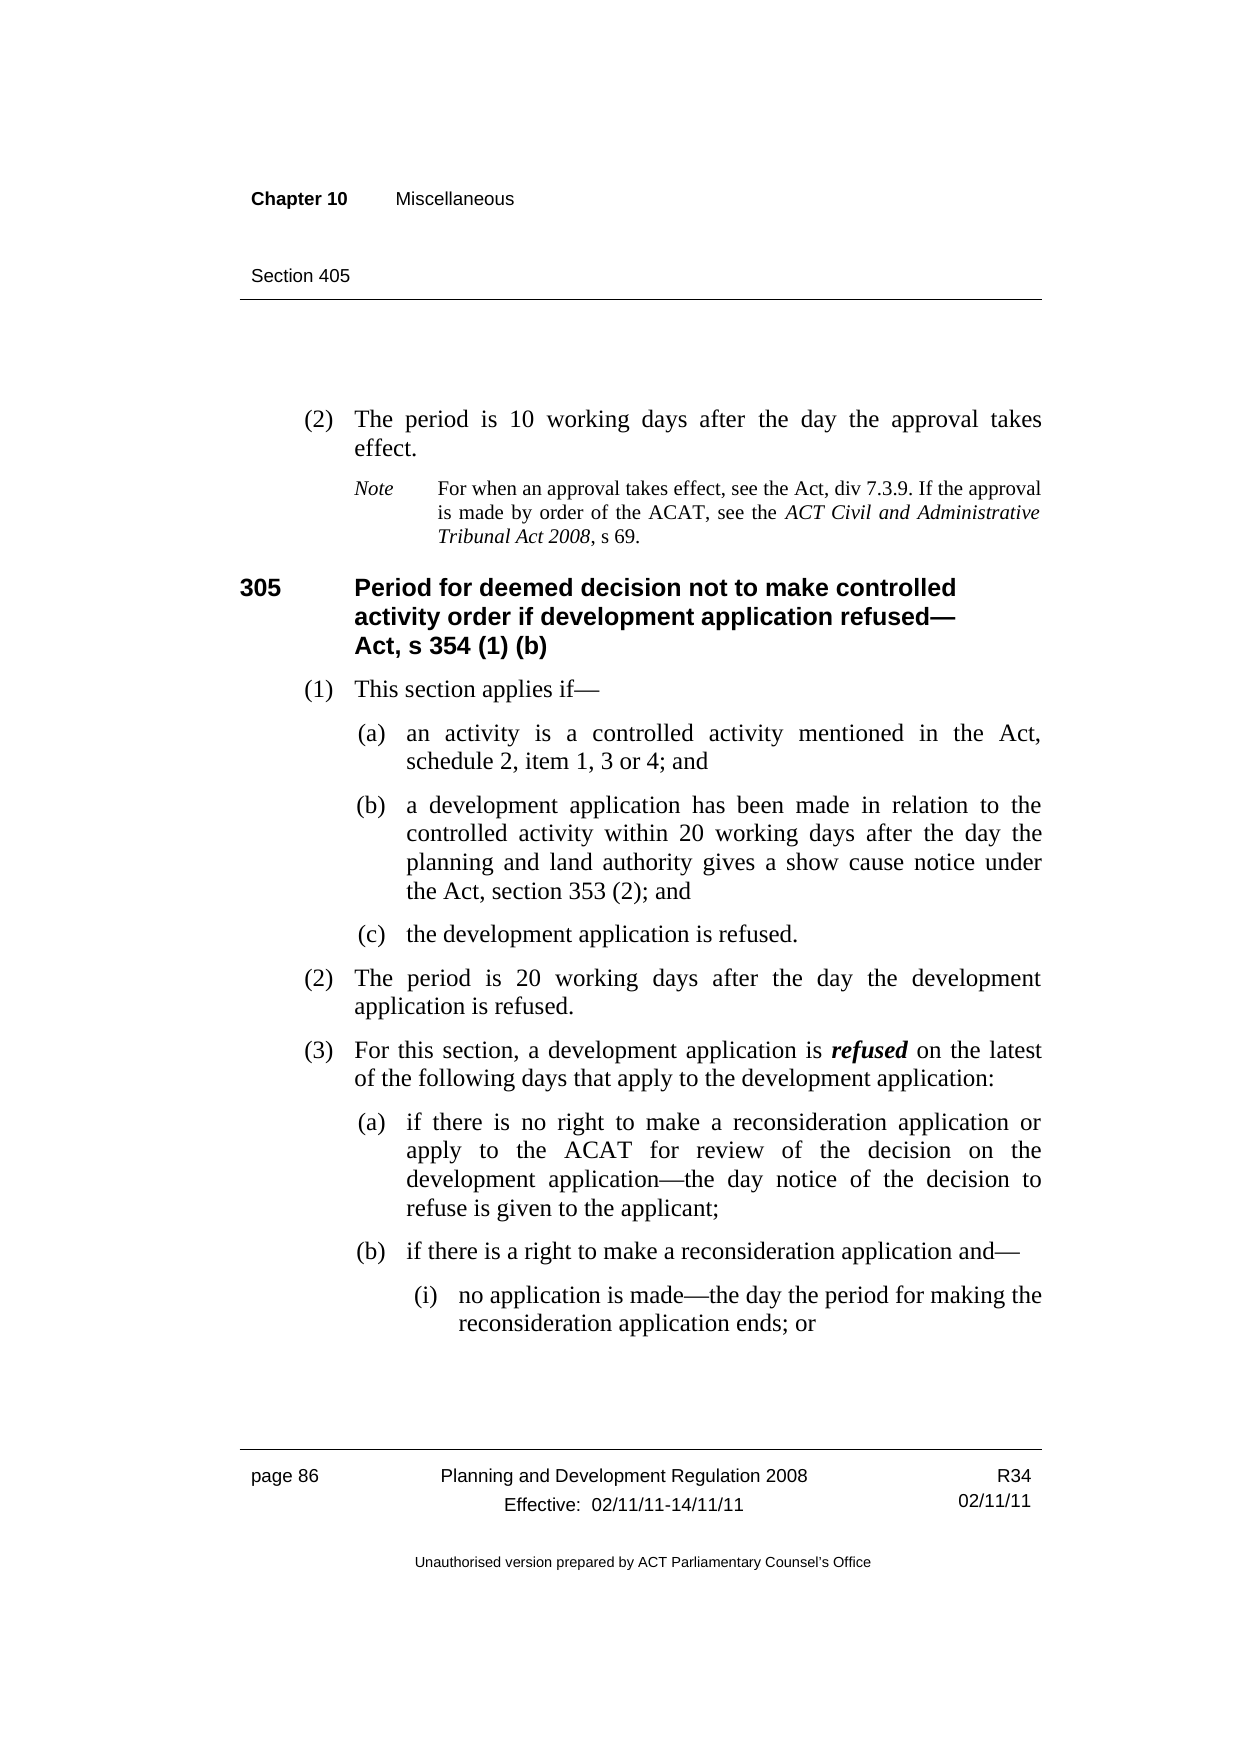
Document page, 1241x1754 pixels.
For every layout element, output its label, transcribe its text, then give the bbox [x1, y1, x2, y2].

text (b) a development application has been made in relation to the controlled activity within 20 working days after the day the planning and land authority gives a show cause notice under the Act, section 353 (2); and [239, 790, 1042, 905]
text (2) The period is 20 working days after the day the development application is refused. [239, 963, 1042, 1020]
text (2) The period is 10 working days after the day the approval takes effect. [239, 404, 1042, 462]
text (a) an activity is a controlled activity mentioned in the Act, schedule 2, item 1, 3 or 4; and [239, 718, 1042, 775]
text (3) For this section, a development application is refused on the latest of the following days that apply to the development application: [239, 1035, 1042, 1092]
text (a) if there is no right to make a reconsideration application or apply to the ACAT for review of the decision on the development application—the day notice of the decision to refuse is given to the applicant; [239, 1107, 1042, 1222]
text Note For when an approval takes effect, see the Act, div 7.3.9. If the approval is made by order of the ACAT, see the ACT Civil and Administrative Tribunal Act 2008, s 69. [354, 476, 1042, 548]
text (i) no application is made—the day the period for making the reconsideration application ends; or [239, 1280, 1042, 1337]
text (c) the development application is refused. [239, 919, 1042, 948]
text (1) This section applies if— [239, 674, 1042, 703]
text 305 Period for deemed decision not to make controlled activity order if development application refused— Act, s 354 (1) (b) [239, 573, 1042, 660]
text (b) if there is a right to make a reconsideration application and— [239, 1236, 1042, 1265]
